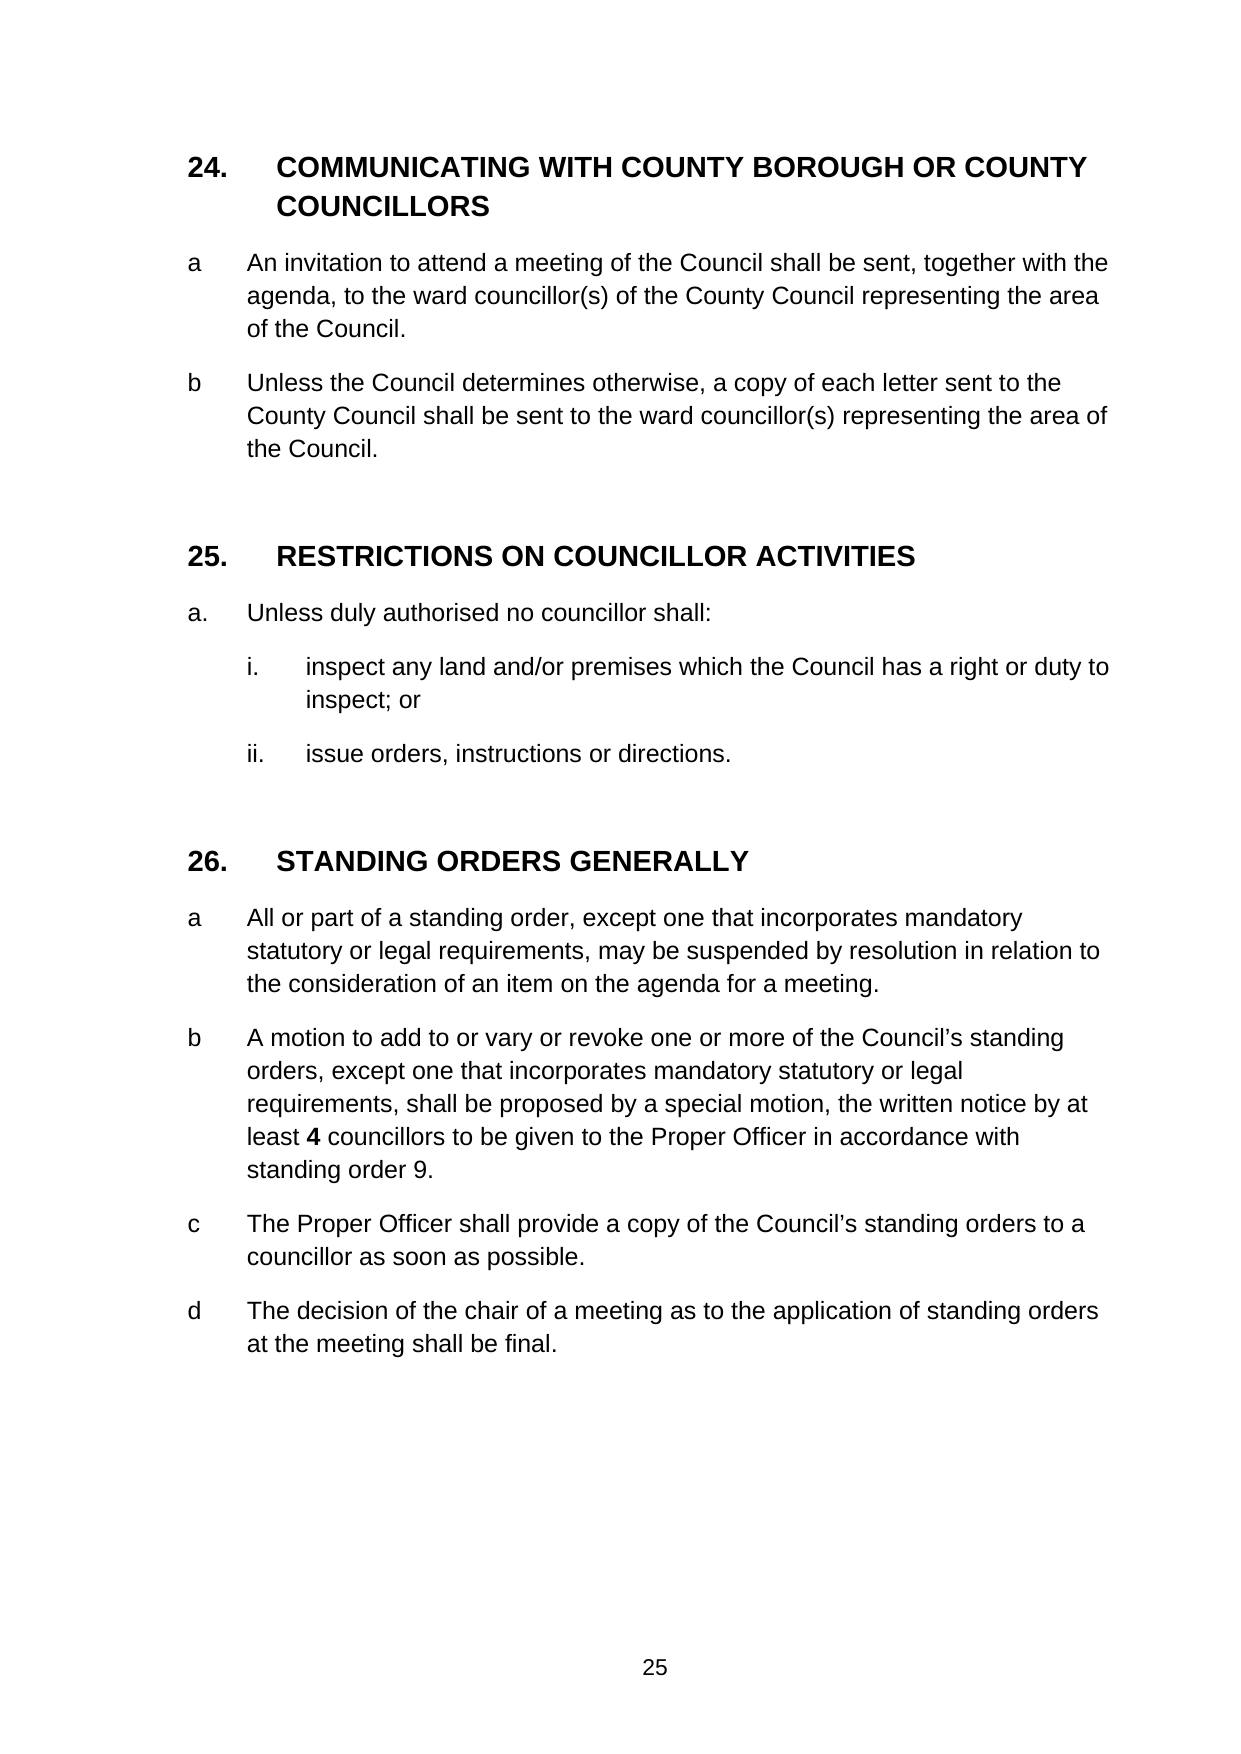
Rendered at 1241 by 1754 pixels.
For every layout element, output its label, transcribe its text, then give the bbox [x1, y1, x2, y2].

subtitle COMMUNICATING WITH COUNTY BOROUGH OR COUNTY COUNCILLORS [187, 150, 1122, 222]
list All or part of a standing order, except one that incorporates mandatory statutory or legal requirements, may be suspended by resolution in relation to the consideration of an item on the agenda for a meeting. [187, 903, 1122, 998]
subtitle RESTRICTIONS ON COUNCILLOR ACTIVITIES [187, 539, 1122, 572]
list issue orders, instructions or directions. [247, 739, 1122, 768]
list Unless duly authorised no councillor shall: [187, 598, 1137, 627]
subtitle STANDING ORDERS GENERALLY [187, 844, 1122, 877]
list Unless the Council determines otherwise, a copy of each letter sent to the County Council shall be sent to the ward councillor(s) representing the area of the Council. [187, 368, 1122, 463]
list An invitation to attend a meeting of the Council shall be sent, together with the agenda, to the ward councillor(s) of the County Council representing the area of the Council. [187, 248, 1122, 343]
list A motion to add to or vary or revoke one or more of the Council’s standing orders, except one that incorporates mandatory statutory or legal requirements, shall be proposed by a special motion, the written notice by at least 4 councillors to be given to the Proper Officer in accordance with standing order 9. [187, 1023, 1122, 1184]
list inspect any land and/or premises which the Council has a right or duty to inspect; or [247, 652, 1137, 714]
list The Proper Officer shall provide a copy of the Council’s standing orders to a councillor as soon as possible. [187, 1209, 1122, 1271]
list The decision of the chair of a meeting as to the application of standing orders at the meeting shall be final. [187, 1296, 1122, 1358]
